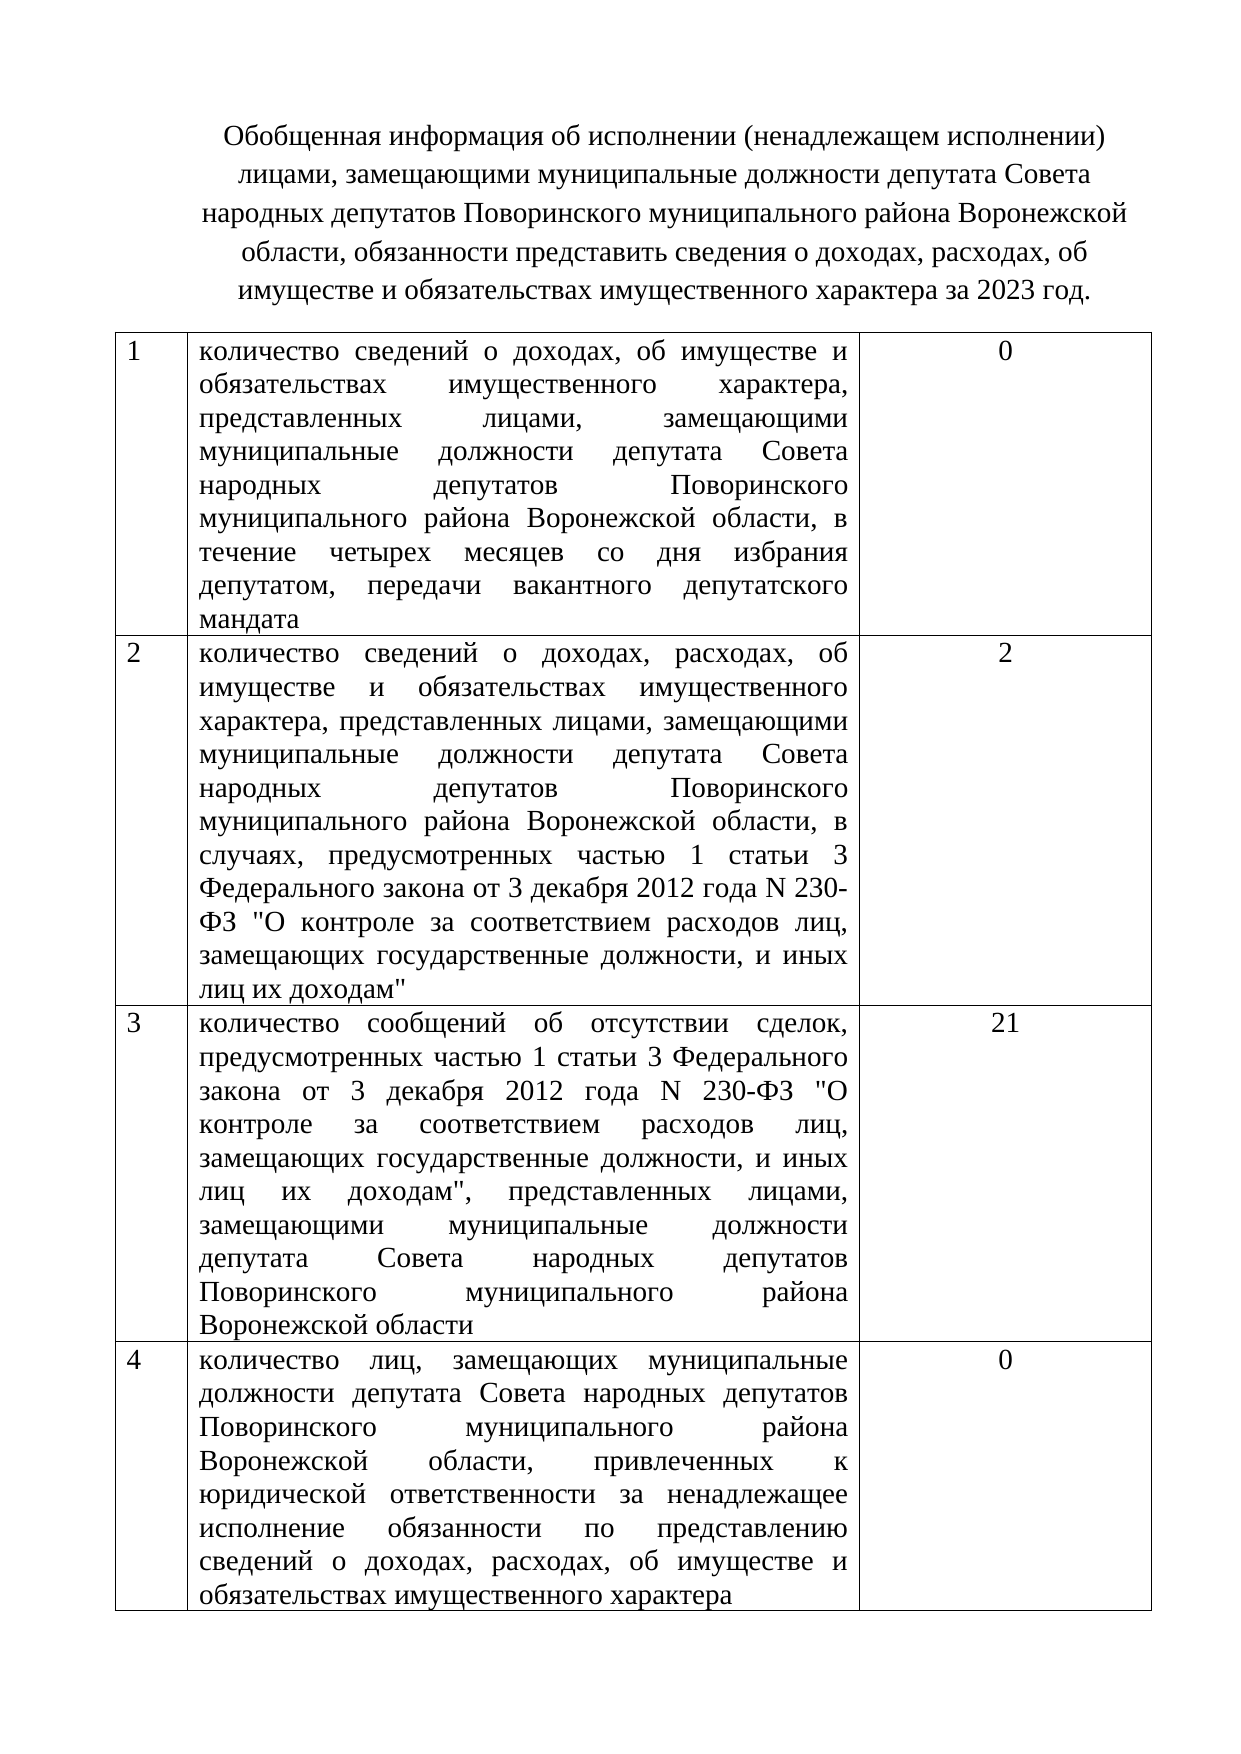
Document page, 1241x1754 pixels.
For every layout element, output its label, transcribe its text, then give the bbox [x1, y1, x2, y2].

table_cell 3 [116, 1006, 187, 1341]
table_cell количество сведений о доходах, расходах, об имуществе и обязательствах имущественного характера, представленных лицами, замещающими муниципальные должности депутата Совета народных депутатов Поворинского муниципального района Воронежской области, в случаях, предусмотренных частью 1 статьи 3 Федерального закона от 3 декабря 2012 года N 230-ФЗ "О контроле за соответствием расходов лиц, замещающих государственные должности, и иных лиц их доходам" [188, 636, 859, 1004]
table_cell 0 [860, 1342, 1151, 1610]
table_cell 2 [116, 636, 187, 1004]
table_header 0 [860, 333, 1151, 634]
table_cell 21 [860, 1006, 1151, 1341]
table_header количество сведений о доходах, об имуществе и обязательствах имущественного характера, представленных лицами, замещающими муниципальные должности депутата Совета народных депутатов Поворинского муниципального района Воронежской области, в течение четырех месяцев со дня избрания депутатом, передачи вакантного депутатского мандата [188, 333, 859, 634]
table_header 1 [116, 333, 187, 634]
text Обобщенная информация об исполнении (ненадлежащем исполнении) лицами, замещающими муниципальные должности депутата Совета народных депутатов Поворинского муниципального района Воронежской области, обязанности представить сведения о доходах, расходах, об имуществе и обязательствах имущественного характера за 2023 год. [177, 118, 1152, 306]
table_cell 4 [116, 1342, 187, 1610]
table_cell количество сообщений об отсутствии сделок, предусмотренных частью 1 статьи 3 Федерального закона от 3 декабря 2012 года N 230-ФЗ "О контроле за соответствием расходов лиц, замещающих государственные должности, и иных лиц их доходам", представленных лицами, замещающими муниципальные должности депутата Совета народных депутатов Поворинского муниципального района Воронежской области [188, 1006, 859, 1341]
table_cell 2 [860, 636, 1151, 1004]
table_cell количество лиц, замещающих муниципальные должности депутата Совета народных депутатов Поворинского муниципального района Воронежской области, привлеченных к юридической ответственности за ненадлежащее исполнение обязанности по представлению сведений о доходах, расходах, об имуществе и обязательствах имущественного характера [188, 1342, 859, 1610]
